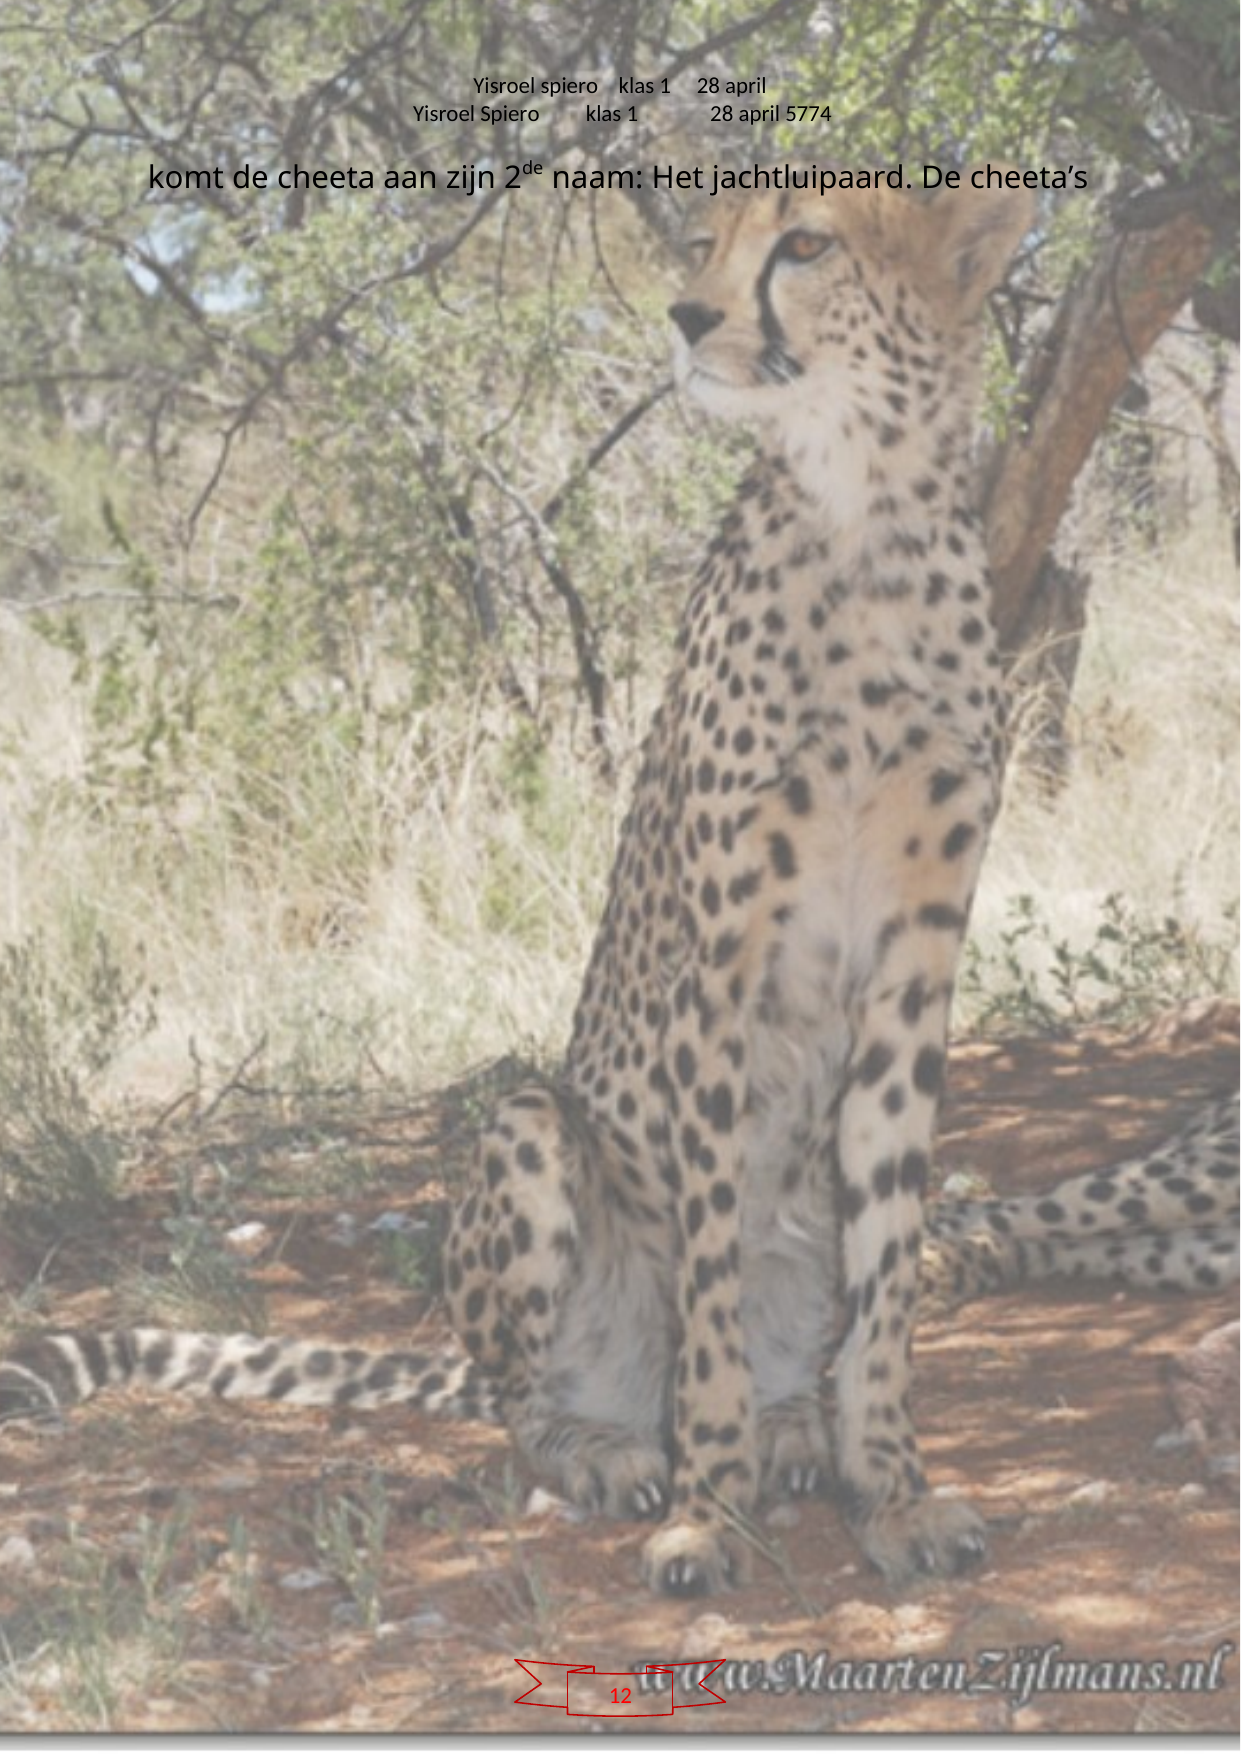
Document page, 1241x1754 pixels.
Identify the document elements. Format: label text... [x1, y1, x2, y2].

text Cheeta’s in Europa Er waren wel vroeger cheeta’s in Europa. Sterker nog, daardoor komt de cheeta aan zijn 2de naam: Het jachtluipaard. De cheeta’s waren in Europa [148, 155, 1093, 197]
picture [0, 0, 1241, 1754]
